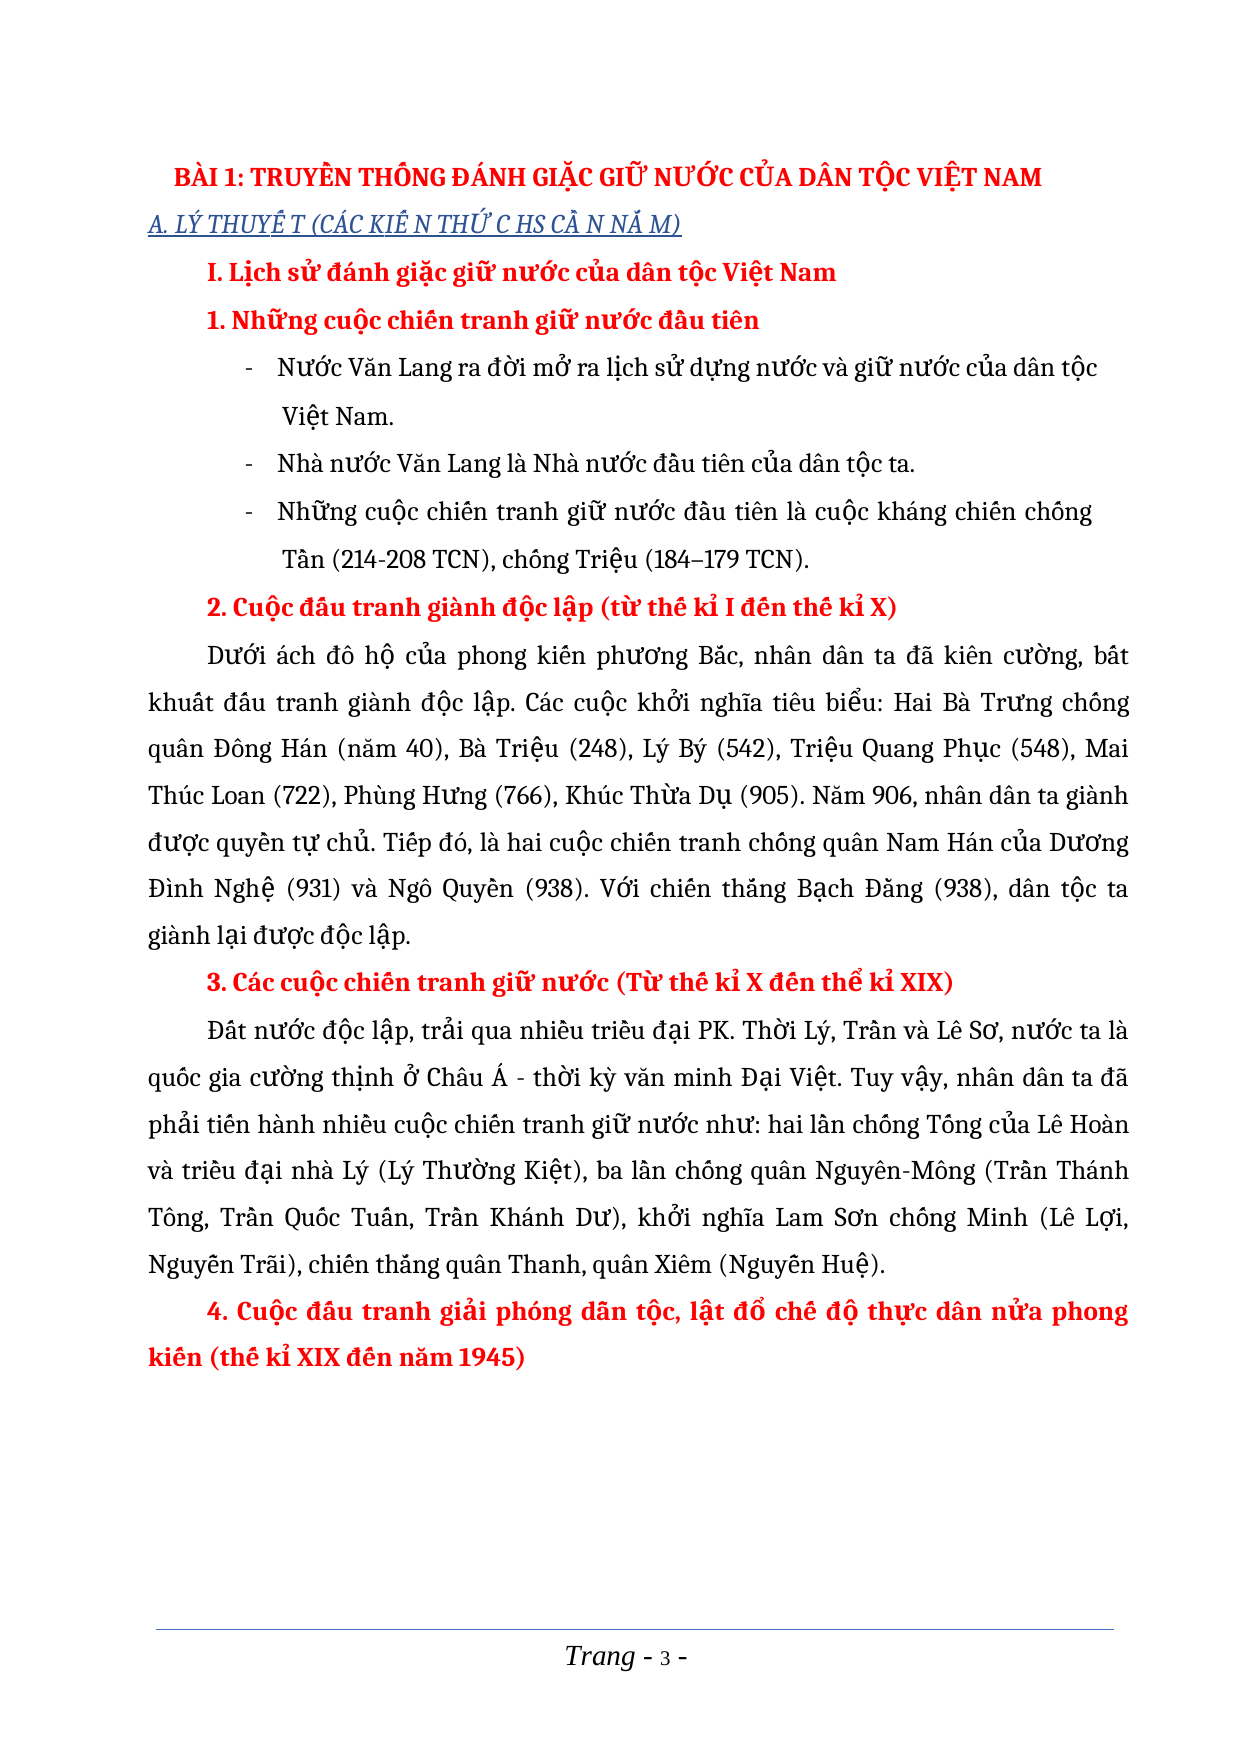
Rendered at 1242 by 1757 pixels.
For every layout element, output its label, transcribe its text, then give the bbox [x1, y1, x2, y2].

text Việt Nam. [282, 401, 1135, 432]
text I. Lịch sử đánh giặc giữ nước của dân tộc Việt Nam [207, 257, 1135, 288]
text BÀI 1: TRUYỀN THỐNG ĐÁNH GIẶC GIỮ NƯỚC CỦA DÂN TỘC VIỆT NAM [174, 162, 1103, 193]
text Đất nước độc lập, trải qua nhiều triều đại PK. Thời Lý, Trần và Lê Sơ, nước ta là quốc gia cường thịnh ở Châu Á - thời kỳ văn minh Đại Việt. Tuy vậy, nhân dân ta đã phải tiến hành nhiều cuộc chiến tranh giữ nước như: hai lần chống Tống của Lê Hoàn và triều đại nhà Lý (Lý Thường Kiệt), ba lần chống quân Nguyên-Mông (Trần Thánh Tông, Trần Quốc Tuấn, Trần Khánh Dư), khởi nghĩa Lam Sơn chống Minh (Lê Lợi, Nguyễn Trãi), chiến thắng quân Thanh, quân Xiêm (Nguyễn Huệ). [148, 1015, 1129, 1280]
text 4. Cuộc đấu tranh giải phóng dẫn tộc, lật đổ chế độ thực dân nửa phong kiến (thế kỉ XIX đến năm 1945) [148, 1296, 1129, 1373]
text A. LÝ THUYẾ T (CÁC KIẾ N THỨ C HS CẦ N NẮ M) [148, 209, 1135, 240]
text - Nhà nước Văn Lang là Nhà nước đầu tiên của dân tộc ta. [244, 448, 1135, 480]
text 1. Những cuộc chiến tranh giữ nước đầu tiên [207, 305, 1135, 336]
text Dưới ách đô hộ của phong kiến phương Bắc, nhân dân ta đã kiên cường, bất khuất đấu tranh giành độc lập. Các cuộc khởi nghĩa tiêu biểu: Hai Bà Trưng chống quân Đông Hán (năm 40), Bà Triệu (248), Lý Bý (542), Triệu Quang Phục (548), Mai Thúc Loan (722), Phùng Hưng (766), Khúc Thừa Dụ (905). Năm 906, nhân dân ta giành được quyền tự chủ. Tiếp đó, là hai cuộc chiến tranh chống quân Nam Hán của Dương Đình Nghệ (931) và Ngô Quyền (938). Với chiến thắng Bạch Đằng (938), dân tộc ta giành lại được độc lập. [148, 640, 1129, 951]
text - Nước Văn Lang ra đời mở ra lịch sử dựng nước và giữ nước của dân tộc [244, 352, 1135, 384]
text Tần (214-208 TCN), chống Triệu (184–179 TCN). [282, 544, 1135, 575]
text 2. Cuộc đấu tranh giành độc lập (từ thế kỉ I đến thế kỉ X) [207, 592, 1135, 623]
text - Những cuộc chiến tranh giữ nước đầu tiên là cuộc kháng chiến chống [244, 496, 1135, 527]
text 3. Các cuộc chiến tranh giữ nước (Từ thế kỉ X đến thể kỉ XIX) [207, 967, 1135, 998]
